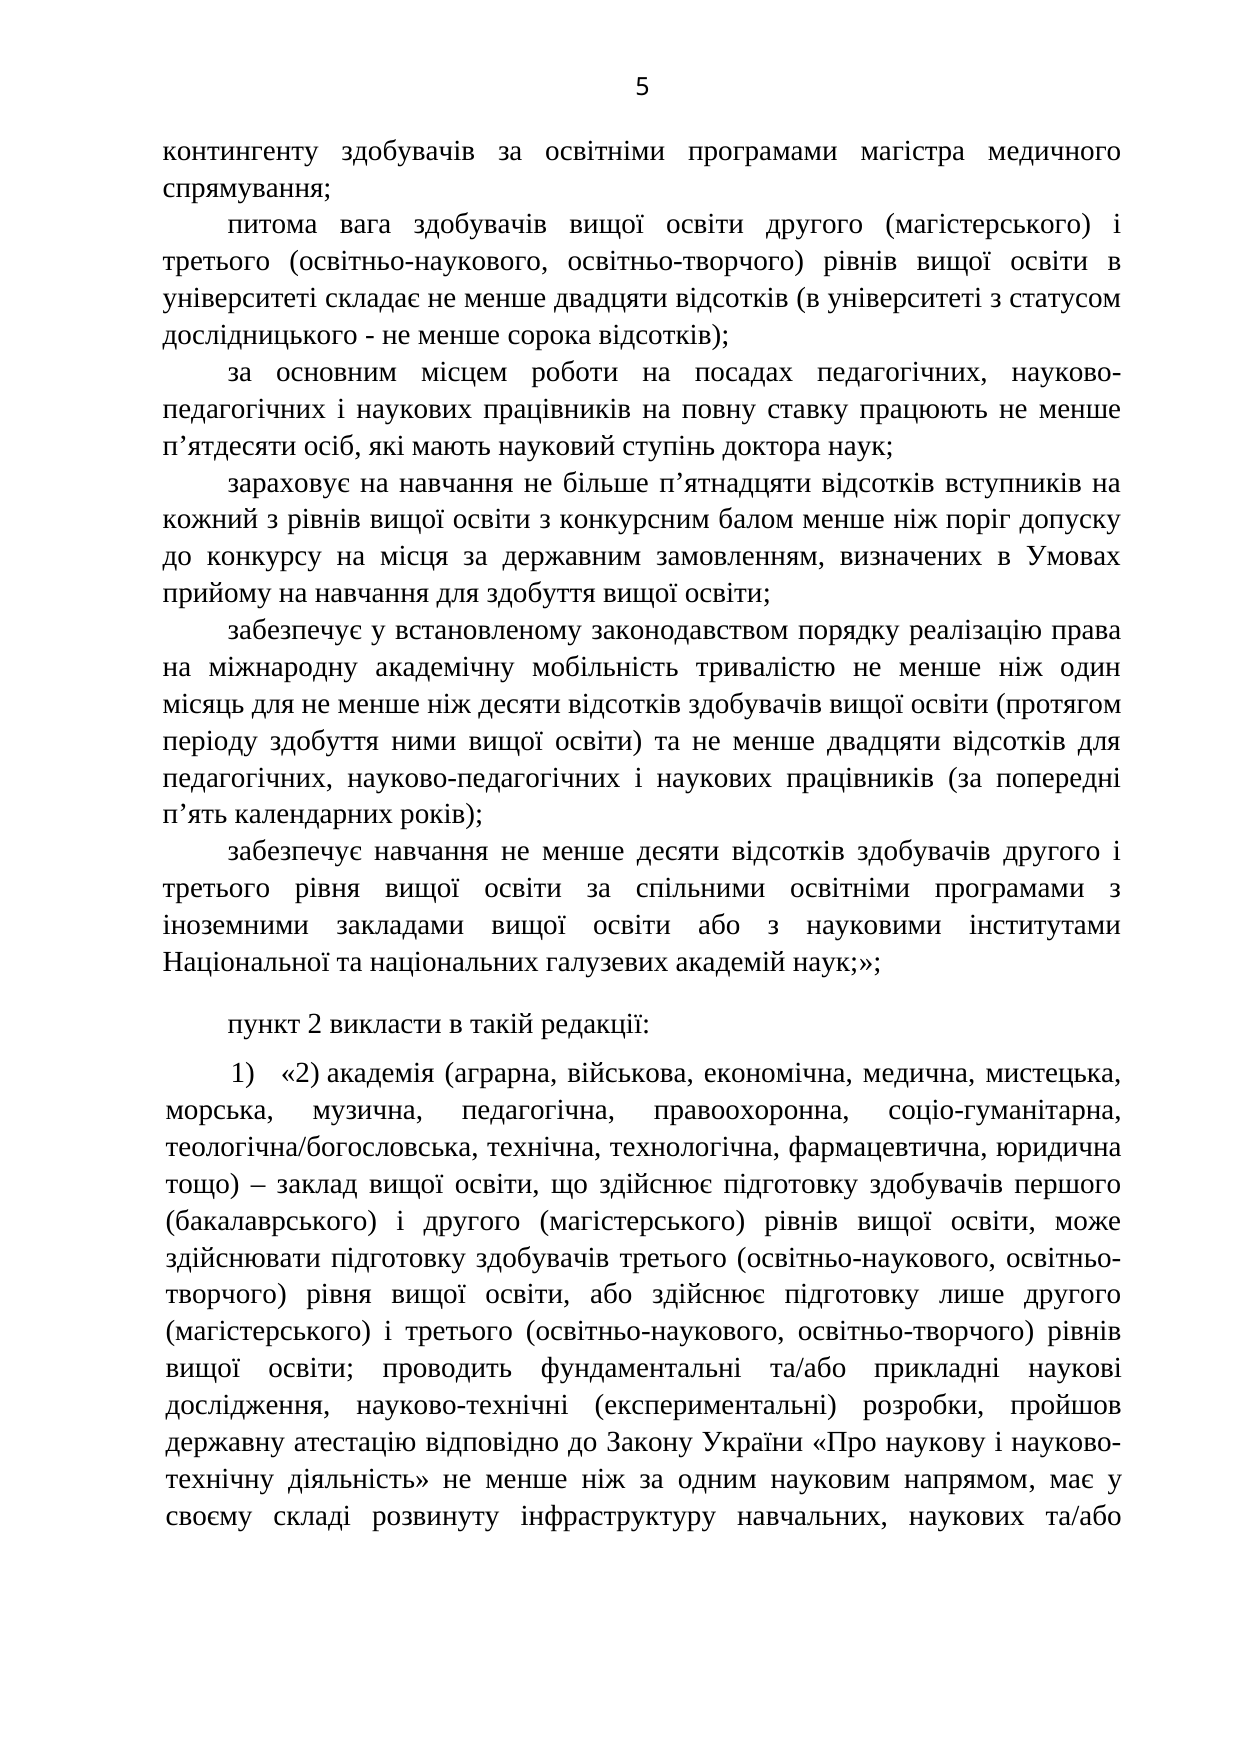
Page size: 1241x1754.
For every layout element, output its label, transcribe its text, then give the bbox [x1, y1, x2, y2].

text зараховує на навчання не більше п’ятнадцяти відсотків вступників на кожний з рівнів вищої освіти з конкурсним балом менше ніж поріг допуску до конкурсу на місця за державним замовленням, визначених в Умовах прийому на навчання для здобуття вищої освіти; [162, 465, 1122, 609]
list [165, 1055, 1122, 1531]
text забезпечує навчання не менше десяти відсотків здобувачів другого і третього рівня вищої освіти за спільними освітніми програмами з іноземними закладами вищої освіти або з науковими інститутами Національної та національних галузевих академій наук;»; [162, 833, 1122, 978]
text питома вага здобувачів вищої освіти другого (магістерського) і третього (освітньо-наукового, освітньо-творчого) рівнів вищої освіти в університеті складає не менше двадцяти відсотків (в університеті з статусом дослідницького - не менше сорока відсотків); [162, 207, 1122, 351]
text забезпечує у встановленому законодавством порядку реалізацію права на міжнародну академічну мобільність тривалістю не менше ніж один місяць для не менше ніж десяти відсотків здобувачів вищої освіти (протягом періоду здобуття ними вищої освіти) та не менше двадцяти відсотків для педагогічних, науково-педагогічних і наукових працівників (за попередні п’ять календарних років); [162, 612, 1122, 830]
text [162, 133, 1122, 203]
text за основним місцем роботи на посадах педагогічних, науково-педагогічних і наукових працівників на повну ставку працюють не менше п’ятдесяти осіб, які мають науковий ступінь доктора наук; [162, 354, 1122, 461]
text пункт 2 викласти в такій редакції: [162, 1006, 1122, 1039]
